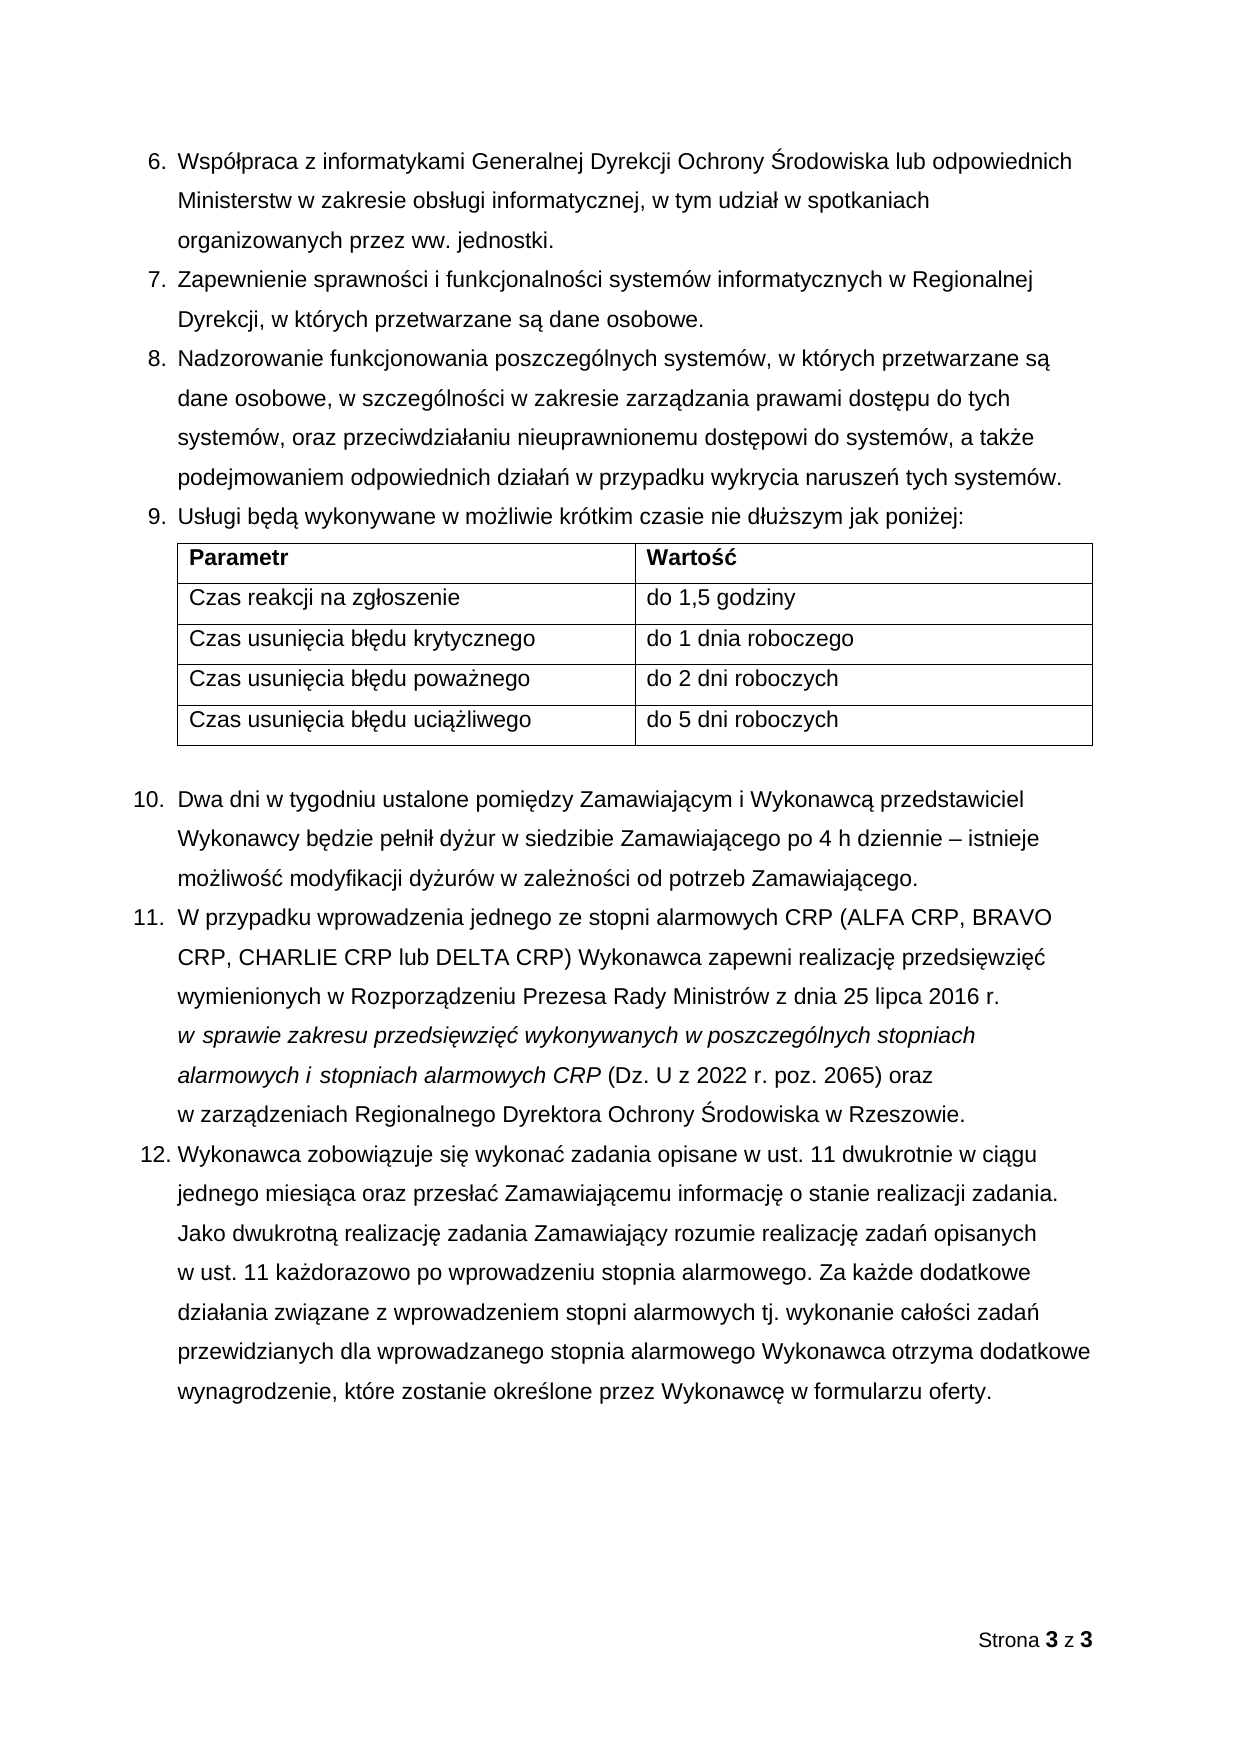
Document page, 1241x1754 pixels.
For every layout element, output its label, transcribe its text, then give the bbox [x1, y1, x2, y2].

list W przypadku wprowadzenia jednego ze stopni alarmowych CRP (ALFA CRP, BRAVO CRP, CHARLIE CRP lub DELTA CRP) Wykonawca zapewni realizację przedsięwzięć wymienionych w Rozporządzeniu Prezesa Rady Ministrów z dnia 25 lipca 2016 r. w sprawie zakresu przedsięwzięć wykonywanych w poszczególnych stopniach alarmowych i stopniach alarmowych CRP (Dz. U z 2022 r. poz. 2065) oraz w zarządzeniach Regionalnego Dyrektora Ochrony Środowiska w Rzeszowie. [133, 904, 1093, 1128]
table_cell Czas reakcji na zgłoszenie [178, 584, 635, 623]
table_cell Czas usunięcia błędu uciążliwego [178, 706, 635, 745]
list Nadzorowanie funkcjonowania poszczególnych systemów, w których przetwarzane są dane osobowe, w szczególności w zakresie zarządzania prawami dostępu do tych systemów, oraz przeciwdziałaniu nieuprawnionemu dostępowi do systemów, a także podejmowaniem odpowiednich działań w przypadku wykrycia naruszeń tych systemów. [148, 345, 1093, 490]
table_cell Czas usunięcia błędu krytycznego [178, 625, 635, 664]
table_cell do 5 dni roboczych [636, 706, 1092, 745]
table_header Wartość [636, 544, 1092, 583]
list Usługi będą wykonywane w możliwie krótkim czasie nie dłuższym jak poniżej: [148, 503, 1093, 529]
table_cell do 1 dnia roboczego [636, 625, 1092, 664]
list Zapewnienie sprawności i funkcjonalności systemów informatycznych w Regionalnej Dyrekcji, w których przetwarzane są dane osobowe. [148, 266, 1093, 332]
table_cell Czas usunięcia błędu poważnego [178, 665, 635, 704]
list Współpraca z informatykami Generalnej Dyrekcji Ochrony Środowiska lub odpowiednich Ministerstw w zakresie obsługi informatycznej, w tym udział w spotkaniach organizowanych przez ww. jednostki. [148, 148, 1093, 253]
list Dwa dni w tygodniu ustalone pomiędzy Zamawiającym i Wykonawcą przedstawiciel Wykonawcy będzie pełnił dyżur w siedzibie Zamawiającego po 4 h dziennie – istnieje możliwość modyfikacji dyżurów w zależności od potrzeb Zamawiającego. [133, 786, 1093, 891]
table_header Parametr [178, 544, 635, 583]
list Wykonawca zobowiązuje się wykonać zadania opisane w ust. 11 dwukrotnie w ciągu jednego miesiąca oraz przesłać Zamawiającemu informację o stanie realizacji zadania. Jako dwukrotną realizację zadania Zamawiający rozumie realizację zadań opisanych w ust. 11 każdorazowo po wprowadzeniu stopnia alarmowego. Za każde dodatkowe działania związane z wprowadzeniem stopni alarmowych tj. wykonanie całości zadań przewidzianych dla wprowadzanego stopnia alarmowego Wykonawca otrzyma dodatkowe wynagrodzenie, które zostanie określone przez Wykonawcę w formularzu oferty. [140, 1141, 1093, 1404]
table_cell do 1,5 godziny [636, 584, 1092, 623]
table_cell do 2 dni roboczych [636, 665, 1092, 704]
